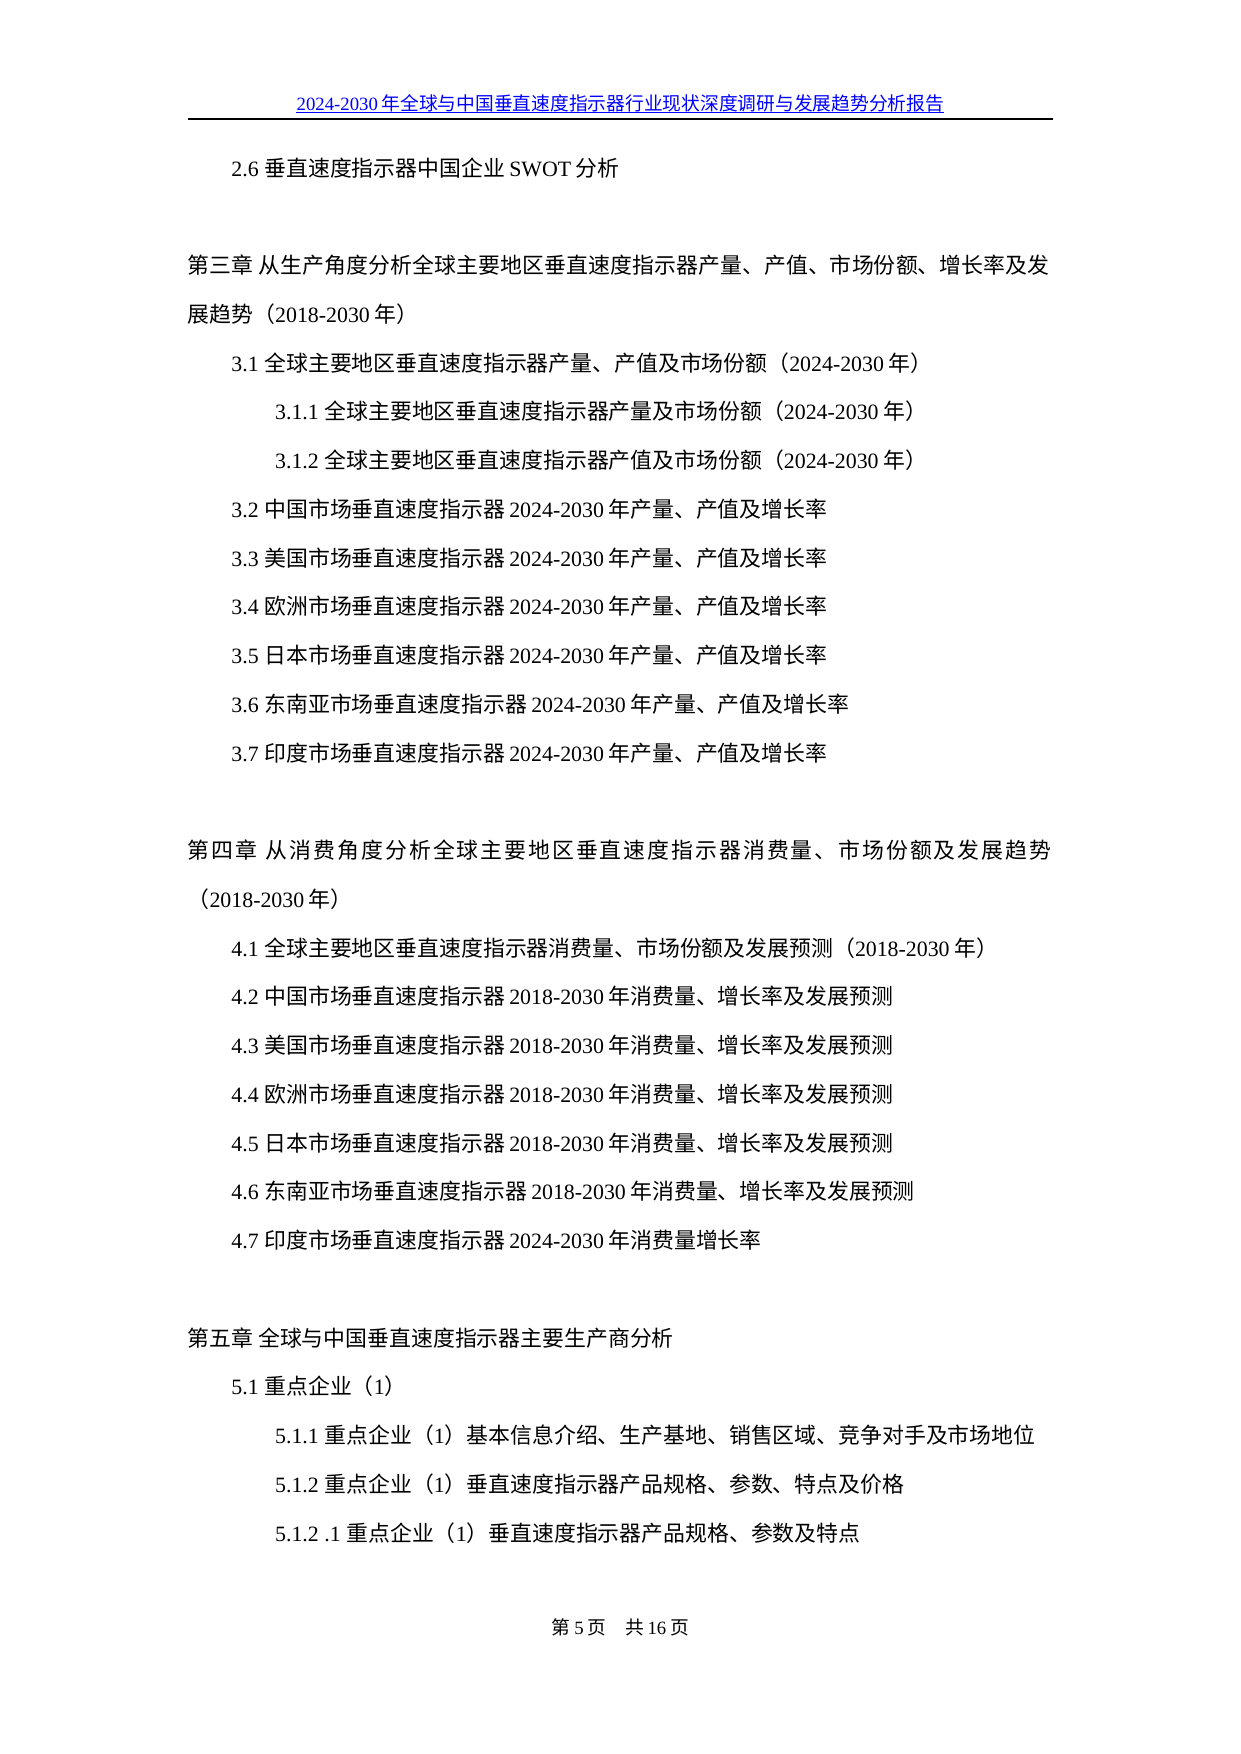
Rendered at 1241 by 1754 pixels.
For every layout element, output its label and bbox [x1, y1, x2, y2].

text [187, 150, 1053, 1548]
